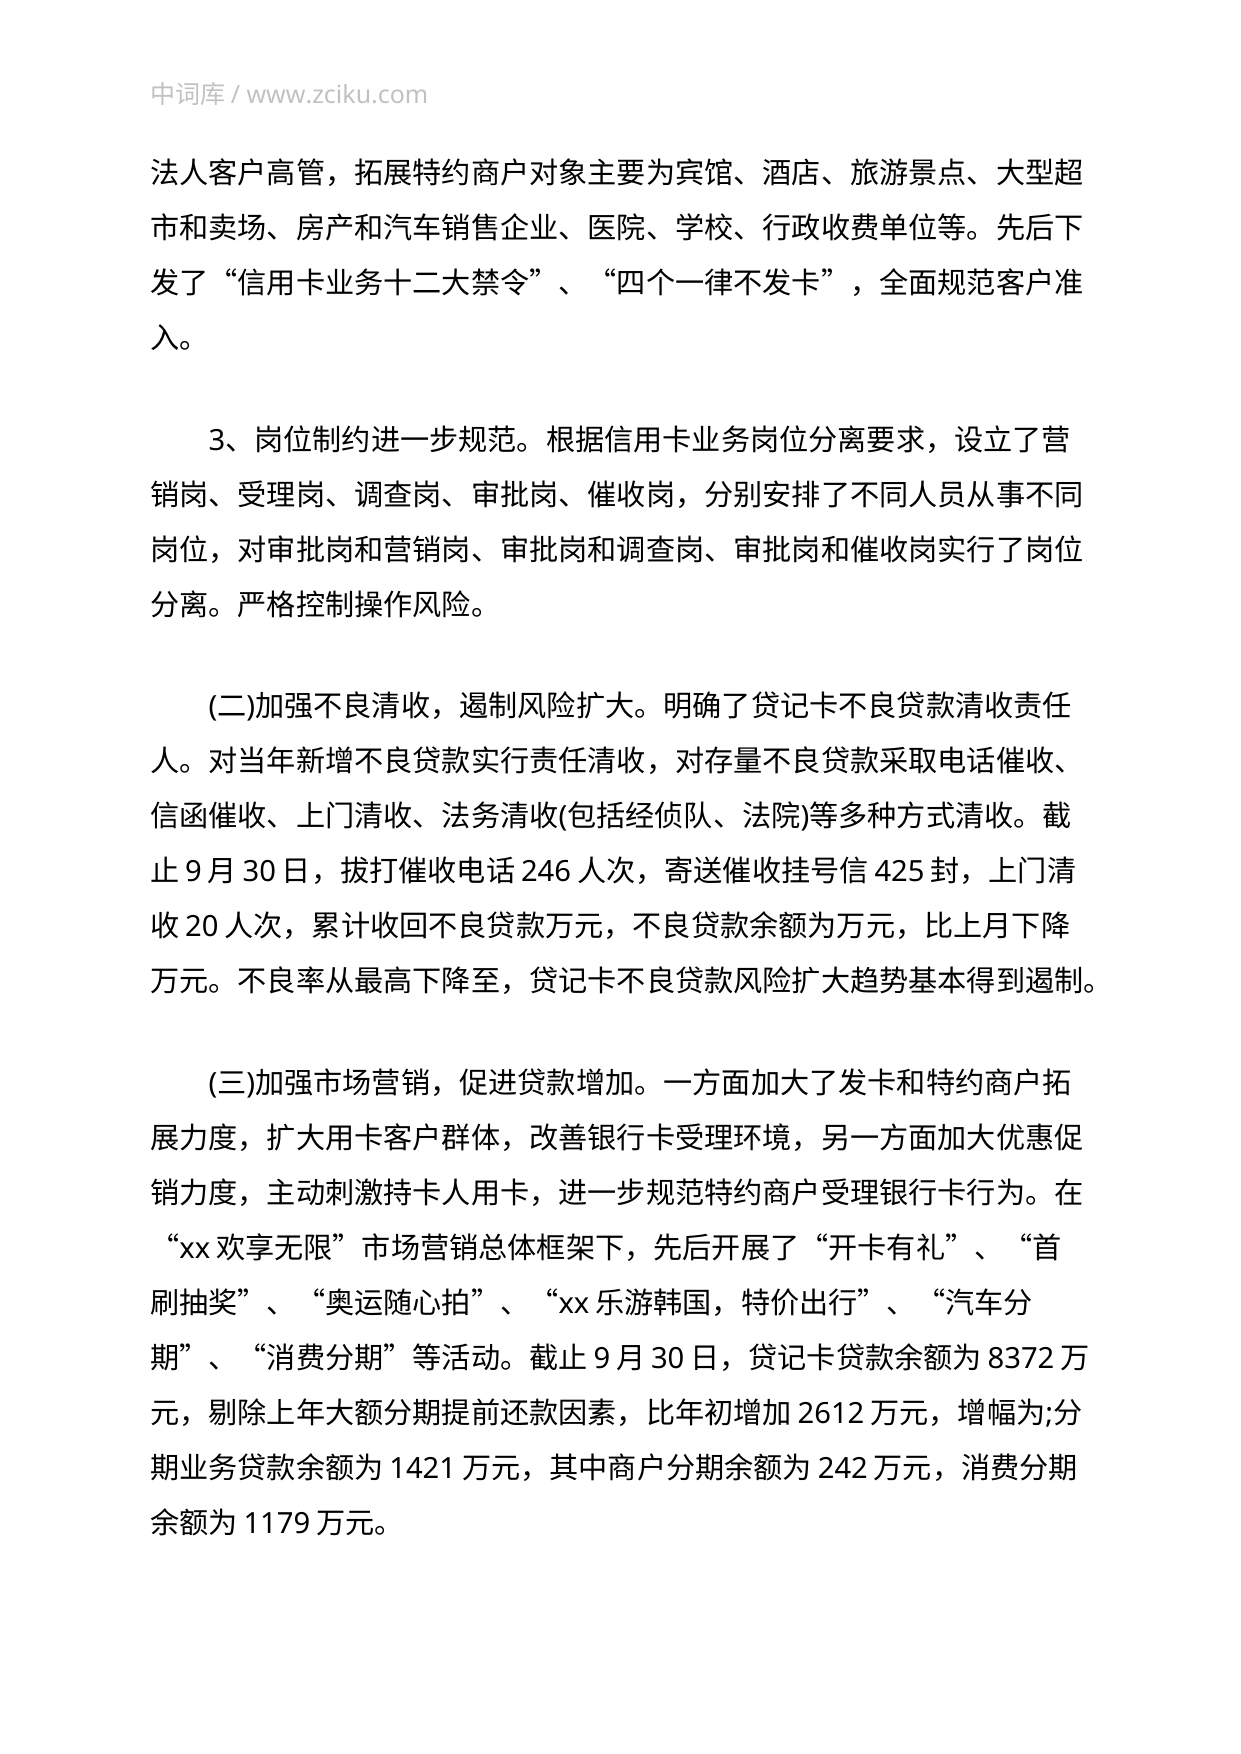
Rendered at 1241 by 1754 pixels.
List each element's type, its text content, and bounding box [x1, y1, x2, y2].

text 3、岗位制约进一步规范。根据信用卡业务岗位分离要求，设立了营销岗、受理岗、调查岗、审批岗、催收岗，分别安排了不同人员从事不同岗位，对审批岗和营销岗、审批岗和调查岗、审批岗和催收岗实行了岗位分离。严格控制操作风险。 [150, 416, 1090, 623]
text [150, 150, 1090, 357]
text (三)加强市场营销，促进贷款增加。一方面加大了发卡和特约商户拓展力度，扩大用卡客户群体，改善银行卡受理环境，另一方面加大优惠促销力度，主动刺激持卡人用卡，进一步规范特约商户受理银行卡行为。在“xx欢享无限”市场营销总体框架下，先后开展了“开卡有礼”、“首刷抽奖”、“奥运随心拍”、“xx乐游韩国，特价出行”、“汽车分期”、“消费分期”等活动。截止9月30日，贷记卡贷款余额为8372万元，剔除上年大额分期提前还款因素，比年初增加2612万元，增幅为;分期业务贷款余额为1421万元，其中商户分期余额为242万元，消费分期余额为1179万元。 [150, 1060, 1090, 1542]
text (二)加强不良清收，遏制风险扩大。明确了贷记卡不良贷款清收责任人。对当年新增不良贷款实行责任清收，对存量不良贷款采取电话催收、信函催收、上门清收、法务清收(包括经侦队、法院)等多种方式清收。截止9月30日，拔打催收电话246人次，寄送催收挂号信425封，上门清收20人次，累计收回不良贷款万元，不良贷款余额为万元，比上月下降万元。不良率从最高下降至，贷记卡不良贷款风险扩大趋势基本得到遏制。 [150, 683, 1090, 1000]
